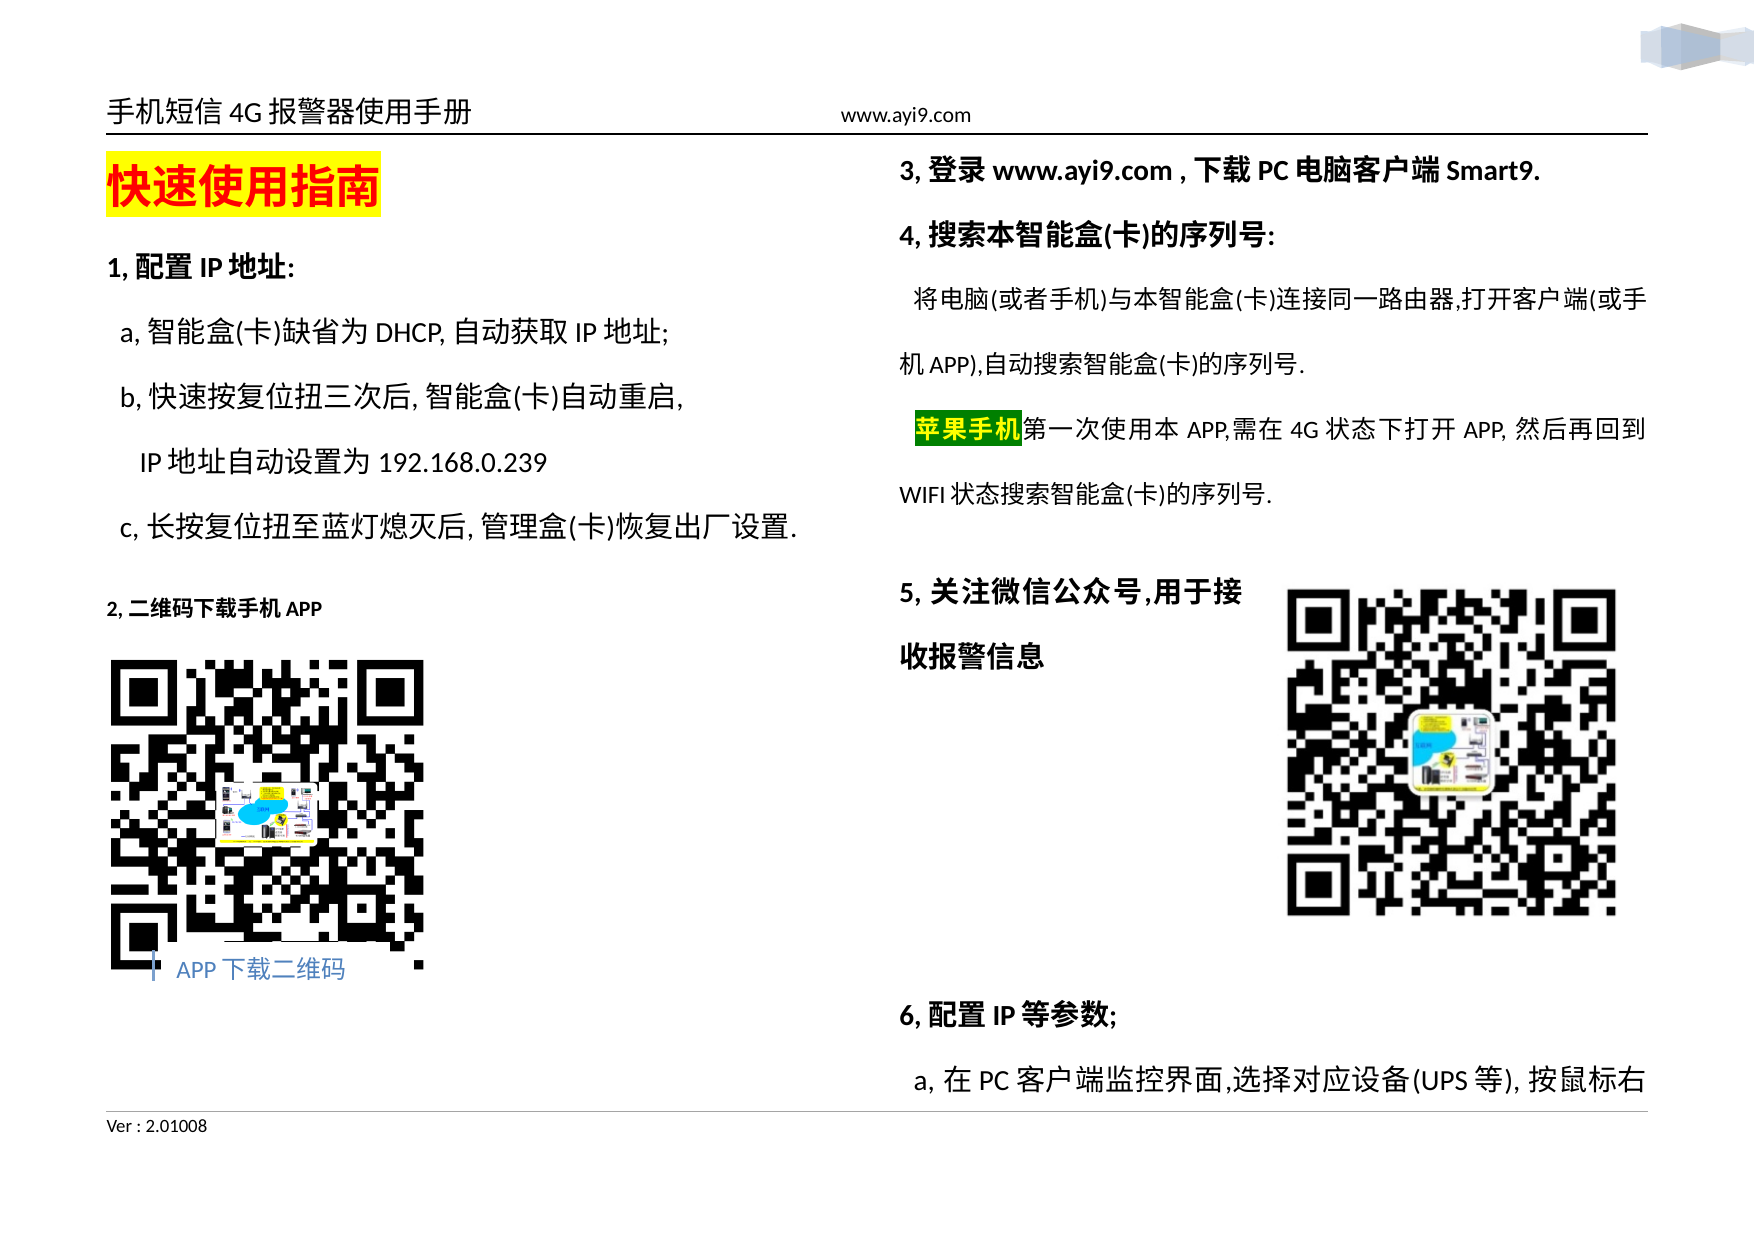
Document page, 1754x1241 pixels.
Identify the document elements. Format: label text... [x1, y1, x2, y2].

text 3, 登录www.ayi9.com , 下载PC电脑客户端Smart9. [899, 135, 1648, 200]
text 苹果手机第一次使用本APP,需在4G状态下打开APP, 然后再回到WIFI状态搜索智能盒(卡)的序列号. [899, 395, 1648, 525]
picture [99, 648, 434, 980]
text 4, 搜索本智能盒(卡)的序列号: [899, 200, 1648, 265]
text 快速使用指南 [106, 135, 855, 233]
text IP地址自动设置为192.168.0.239 [106, 428, 855, 493]
text 1, 配置IP地址: [106, 233, 855, 298]
text 6, 配置IP等参数; [899, 980, 1648, 1045]
text 将电脑(或者手机)与本智能盒(卡)连接同一路由器,打开客户端(或手机APP),自动搜索智能盒(卡)的序列号. [899, 265, 1648, 395]
text 2, 二维码下载手机APP [106, 590, 855, 623]
text c, 长按复位扭至蓝灯熄灭后, 管理盒(卡)恢复出厂设置. [106, 493, 855, 558]
picture [1262, 563, 1642, 942]
text a, 在PC客户端监控界面,选择对应设备(UPS等), 按鼠标右键,选择"配置",进入WEB管理,配置手机卡相关参数. [899, 1045, 1648, 1110]
text 5, 关注微信公众号,用于接收报警信息 [899, 558, 1648, 688]
text a, 智能盒(卡)缺省为DHCP, 自动获取IP地址; [106, 298, 855, 363]
text b, 快速按复位扭三次后, 智能盒(卡)自动重启, [106, 363, 855, 428]
